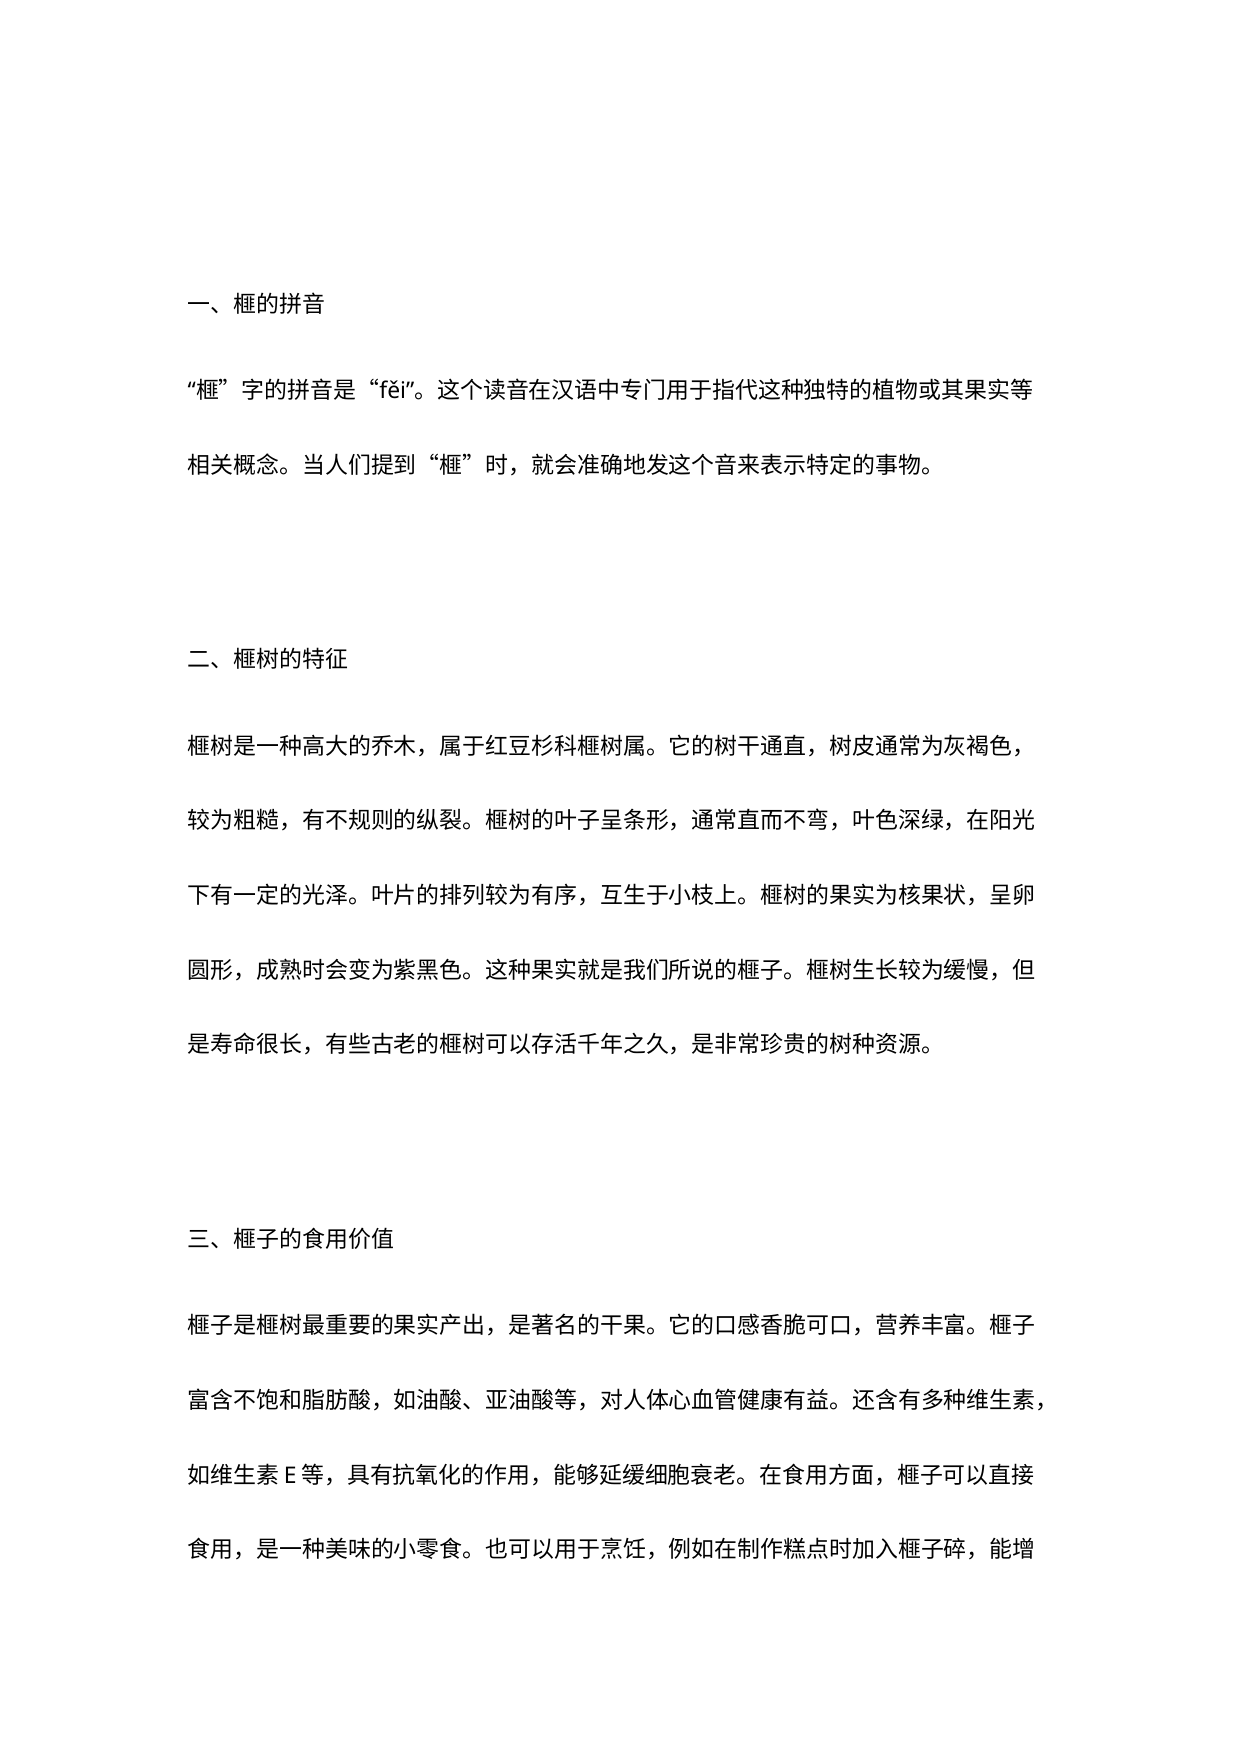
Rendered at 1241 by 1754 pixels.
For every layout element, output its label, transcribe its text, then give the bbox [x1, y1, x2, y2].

text 二、榧树的特征 [187, 625, 1053, 690]
text 三、榧子的食用价值 [187, 1205, 1053, 1270]
text “榧”字的拼音是“fěi”。这个读音在汉语中专门用于指代这种独特的植物或其果实等相关概念。当人们提到“榧”时，就会准确地发这个音来表示特定的事物。 [187, 356, 1053, 496]
text 一、榧的拼音 [187, 270, 1053, 335]
text 榧树是一种高大的乔木，属于红豆杉科榧树属。它的树干通直，树皮通常为灰褐色，较为粗糙，有不规则的纵裂。榧树的叶子呈条形，通常直而不弯，叶色深绿，在阳光下有一定的光泽。叶片的排列较为有序，互生于小枝上。榧树的果实为核果状，呈卵圆形，成熟时会变为紫黑色。这种果实就是我们所说的榧子。榧树生长较为缓慢，但是寿命很长，有些古老的榧树可以存活千年之久，是非常珍贵的树种资源。 [187, 712, 1053, 1076]
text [187, 1291, 1053, 1580]
